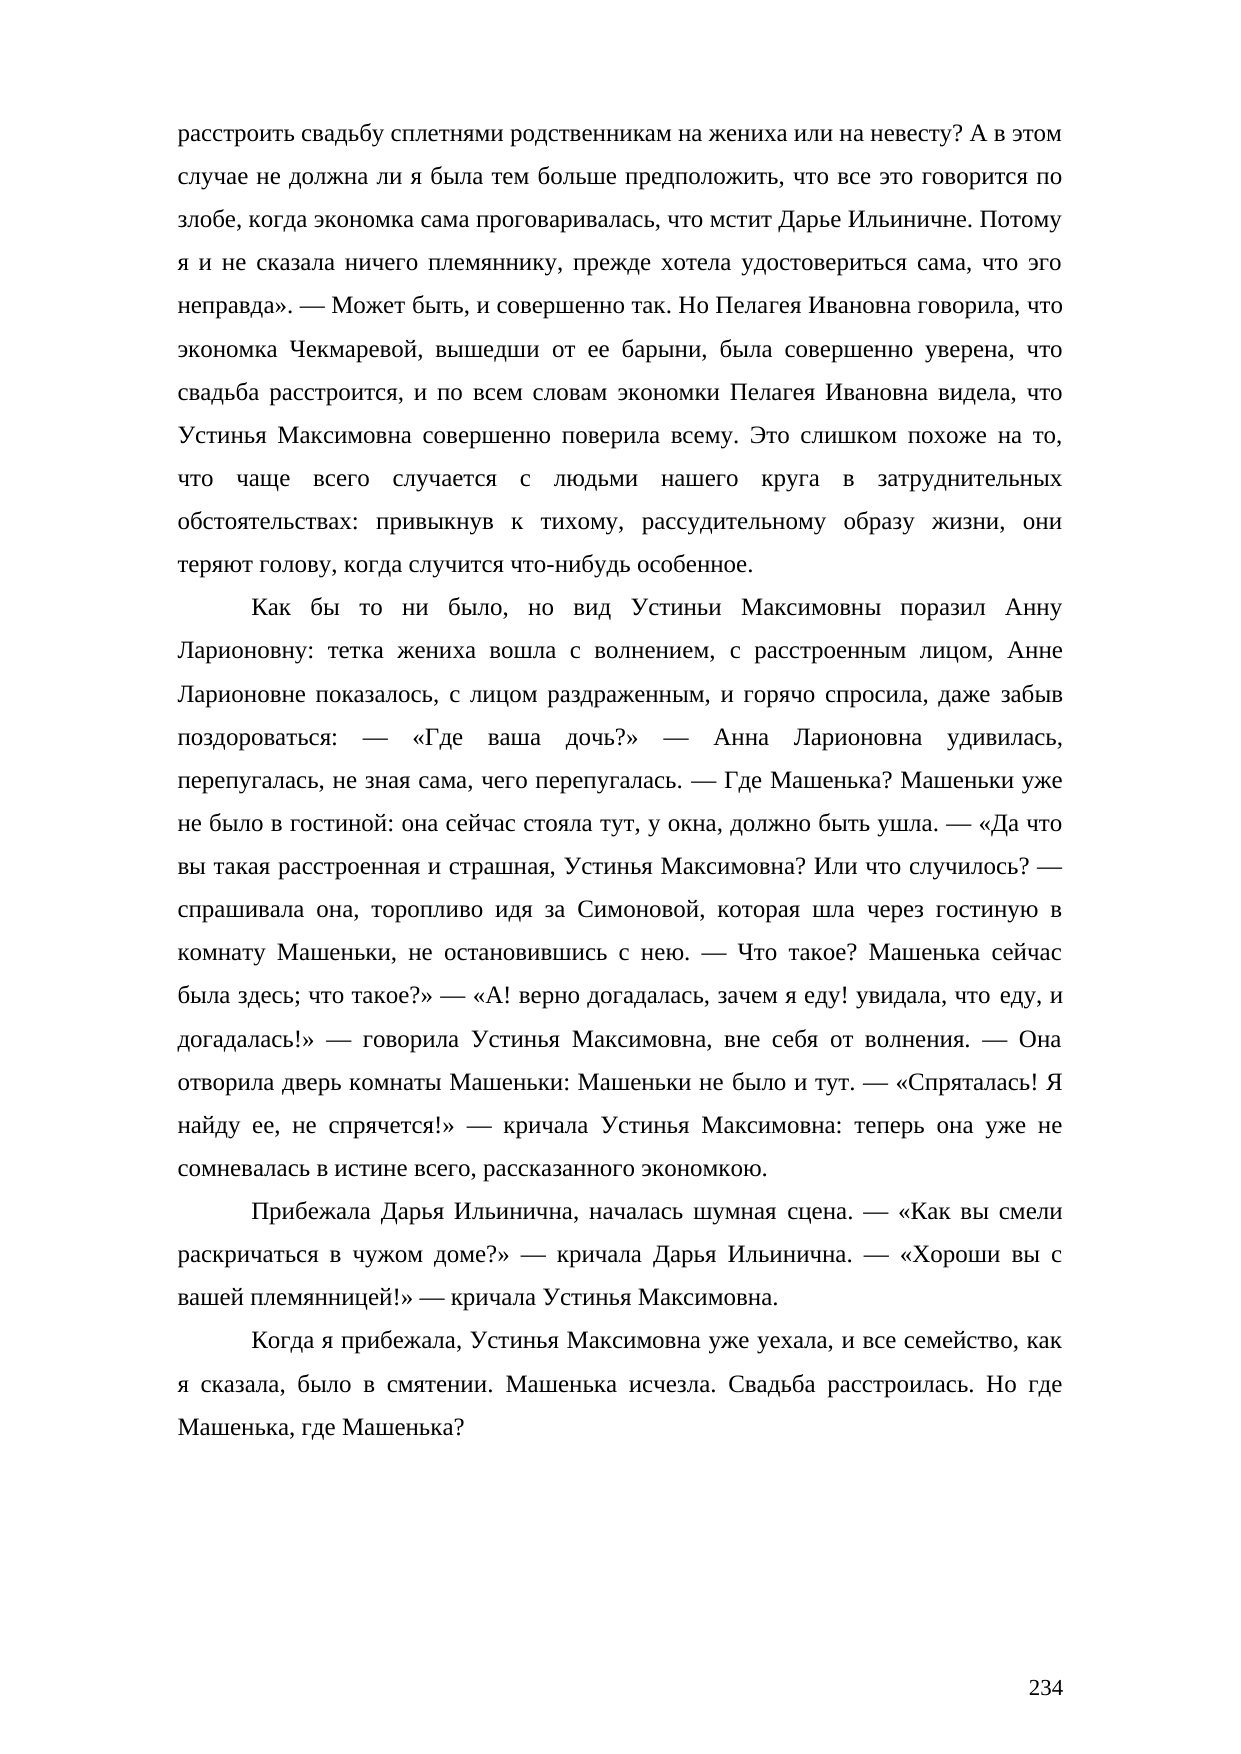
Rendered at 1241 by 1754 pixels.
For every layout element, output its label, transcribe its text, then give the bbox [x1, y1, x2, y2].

text Как бы то ни было, но вид Устиньи Максимовны поразил Анну Ларионовну: тетка жениха вошла с волнением, с расстроенным лицом, Анне Ларионовне показалось, с лицом раздраженным, и горячо спросила, даже забыв поздороваться: — «Где ваша дочь?» — Анна Ларионовна удивилась, перепугалась, не зная сама, чего перепугалась. — Где Машенька? Машеньки уже не было в гостиной: она сейчас стояла тут, у окна, должно быть ушла. — «Да что вы такая расстроенная и страшная, Устинья Максимовна? Или что случилось? — спрашивала она, торопливо идя за Симоновой, которая шла через гостиную в комнату Машеньки, не остановившись с нею. — Что такое? Машенька сейчас была здесь; что такое?» — «А! верно догадалась, зачем я еду! увидала, что еду, и догадалась!» — говорила Устинья Максимовна, вне себя от волнения. — Она отворила дверь комнаты Машеньки: Машеньки не было и тут. — «Спряталась! Я найду ее, не спрячется!» — кричала Устинья Максимовна: теперь она уже не сомневалась в истине всего, рассказанного экономкою. [177, 592, 1063, 1182]
text расстроить свадьбу сплетнями родственникам на жениха или на невесту? А в этом случае не должна ли я была тем больше предположить, что все это говорится по злобе, когда экономка сама проговаривалась, что мстит Дарье Ильиничне. Потому я и не сказала ничего племяннику, прежде хотела удостовериться сама, что эго неправда». — Может быть, и совершенно так. Но Пелагея Ивановна говорила, что экономка Чекмаревой, вышедши от ее барыни, была совершенно уверена, что свадьба расстроится, и по всем словам экономки Пелагея Ивановна видела, что Устинья Максимовна совершенно поверила всему. Это слишком похоже на то, что чаще всего случается с людьми нашего круга в затруднительных обстоятельствах: привыкнув к тихому, рассудительному образу жизни, они теряют голову, когда случится что-нибудь особенное. [177, 118, 1063, 578]
text Прибежала Дарья Ильинична, началась шумная сцена. — «Как вы смели раскричаться в чужом доме?» — кричала Дарья Ильинична. — «Хороши вы с вашей племянницей!» — кричала Устинья Максимовна. [177, 1196, 1063, 1311]
text Когда я прибежала, Устинья Максимовна уже уехала, и все семейство, как я сказала, было в смятении. Машенька исчезла. Свадьба расстроилась. Но где Машенька, где Машенька? [177, 1326, 1063, 1441]
